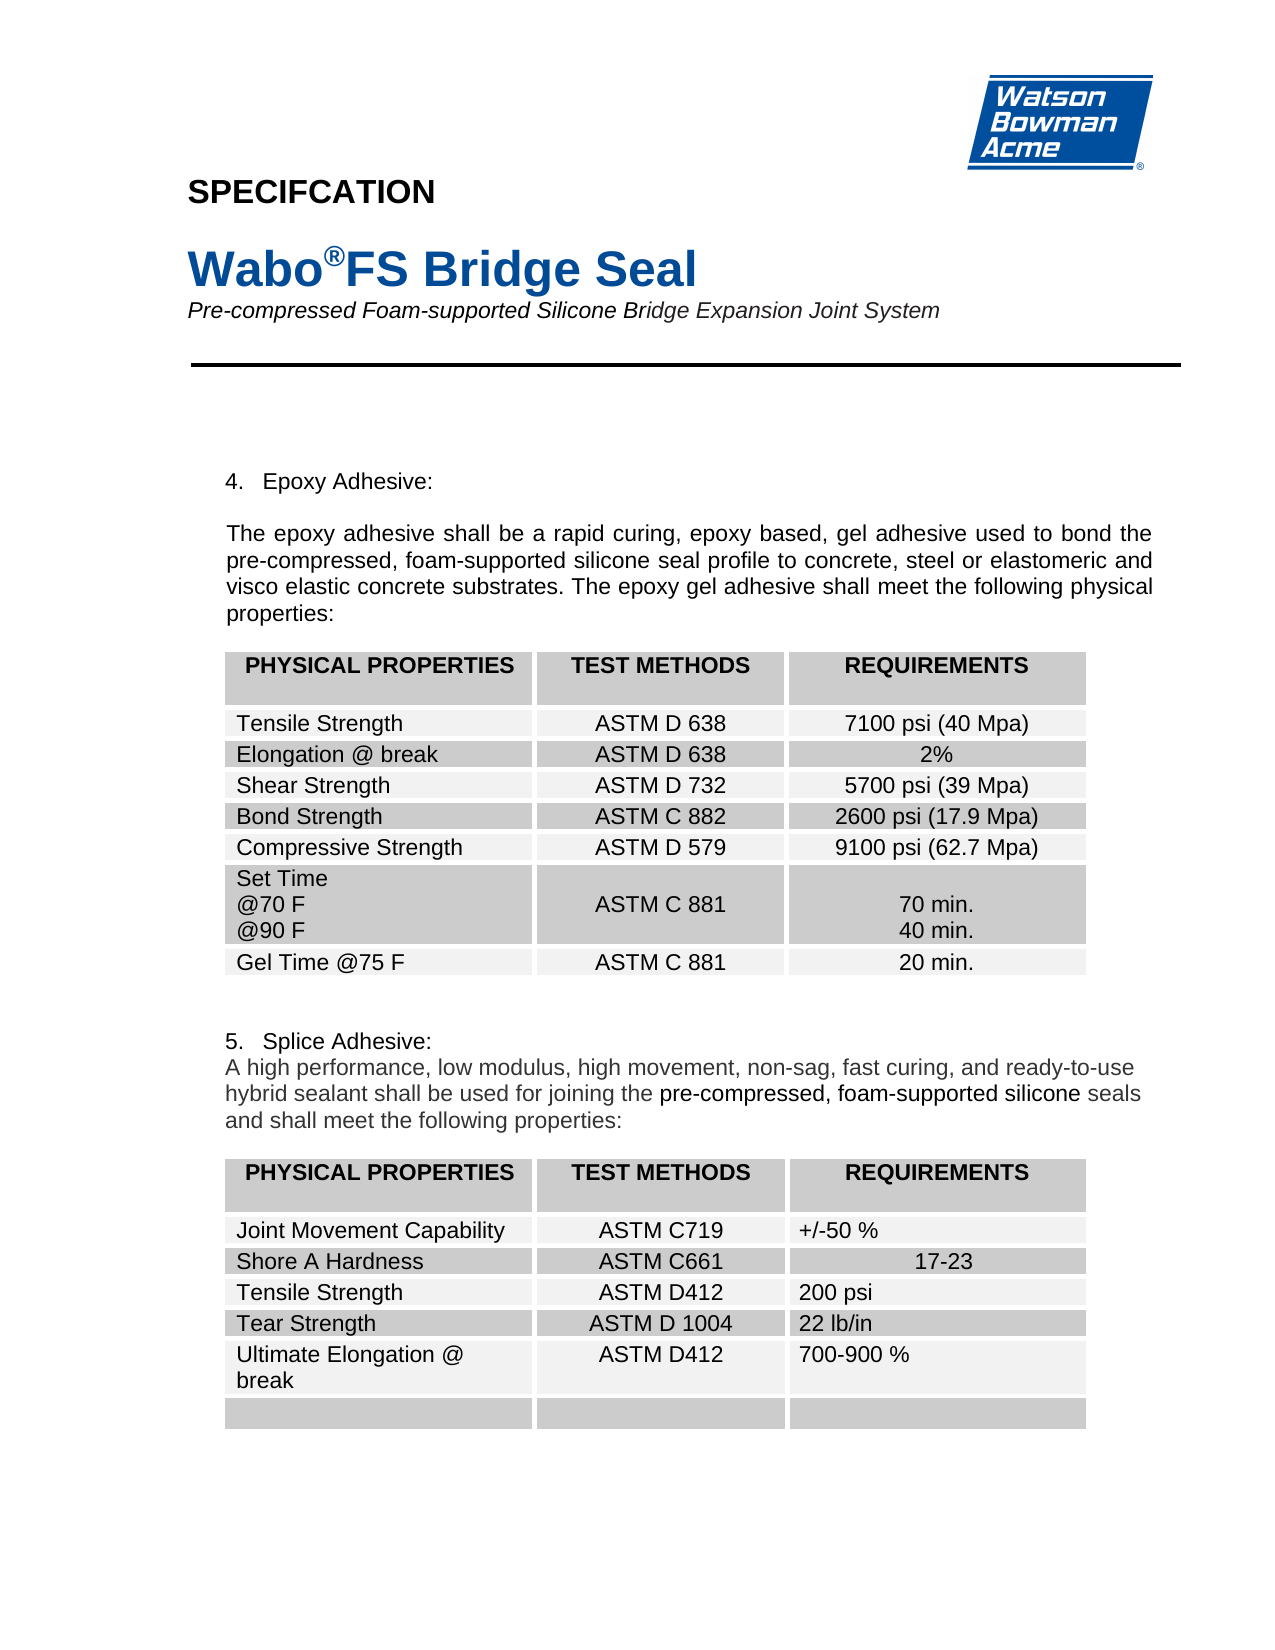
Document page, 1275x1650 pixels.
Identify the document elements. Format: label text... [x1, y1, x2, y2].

table_header REQUIREMENTS [789, 652, 1086, 705]
list Epoxy Adhesive: [225, 468, 1153, 494]
table_cell 2600 psi (17.9 Mpa) [789, 803, 1086, 829]
table_cell Elongation @ break [225, 741, 532, 767]
table_cell Joint Movement Capability [225, 1217, 532, 1243]
list Splice Adhesive: [225, 1028, 1153, 1054]
table_cell [225, 1398, 532, 1429]
table_header PHYSICAL PROPERTIES [225, 1159, 532, 1212]
table_cell 2% [789, 741, 1086, 767]
table_cell Tensile Strength [225, 1279, 532, 1305]
table_header REQUIREMENTS [790, 1159, 1086, 1212]
table_cell ASTM D 732 [537, 772, 784, 798]
table_cell ASTM D 579 [537, 834, 784, 860]
table_cell 700-900 % [790, 1341, 1086, 1394]
table_cell ASTM D412 [537, 1341, 785, 1394]
table_cell 17-23 [790, 1248, 1086, 1274]
table_cell Shear Strength [225, 772, 532, 798]
table_cell Tensile Strength [225, 710, 532, 736]
table_cell ASTM C 881 [537, 949, 784, 975]
table_header PHYSICAL PROPERTIES [225, 652, 532, 705]
table_cell 5700 psi (39 Mpa) [789, 772, 1086, 798]
text The epoxy adhesive shall be a rapid curing, epoxy based, gel adhesive used to bond the pre-compressed, foam-supported silicone seal profile to concrete, steel or elastomeric and visco elastic concrete substrates. The epoxy gel adhesive shall meet the following physical properties: [226, 520, 1153, 626]
table_cell ASTM D 1004 [537, 1310, 785, 1336]
table_cell 9100 psi (62.7 Mpa) [789, 834, 1086, 860]
table_cell 20 min. [789, 949, 1086, 975]
table_cell Tear Strength [225, 1310, 532, 1336]
table_cell Compressive Strength [225, 834, 532, 860]
table_cell Ultimate Elongation @ break [225, 1341, 532, 1394]
table_cell 70 min. 40 min. [789, 865, 1086, 944]
table_cell ASTM D 638 [537, 741, 784, 767]
table_cell Gel Time @75 F [225, 949, 532, 975]
text A high performance, low modulus, high movement, non-sag, fast curing, and ready-to-use hybrid sealant shall be used for joining the pre-compressed, foam-supported silicone seals and shall meet the following properties: [225, 1054, 1153, 1133]
table_cell +/-50 % [790, 1217, 1086, 1243]
table_cell ASTM D 638 [537, 710, 784, 736]
table_cell [537, 1398, 785, 1429]
table_cell ASTM C719 [537, 1217, 785, 1243]
picture [967, 75, 1154, 173]
table_cell ASTM C 882 [537, 803, 784, 829]
table_cell ASTM C 881 [537, 865, 784, 944]
table_cell ASTM C661 [537, 1248, 785, 1274]
table_cell [790, 1398, 1086, 1429]
table_cell Shore A Hardness [225, 1248, 532, 1274]
table_cell 22 lb/in [790, 1310, 1086, 1336]
table_header TEST METHODS [537, 652, 784, 705]
table_cell 200 psi [790, 1279, 1086, 1305]
table_cell Set Time @70 F @90 F [225, 865, 532, 944]
table_header TEST METHODS [537, 1159, 785, 1212]
table_cell Bond Strength [225, 803, 532, 829]
table_cell ASTM D412 [537, 1279, 785, 1305]
table_cell 7100 psi (40 Mpa) [789, 710, 1086, 736]
